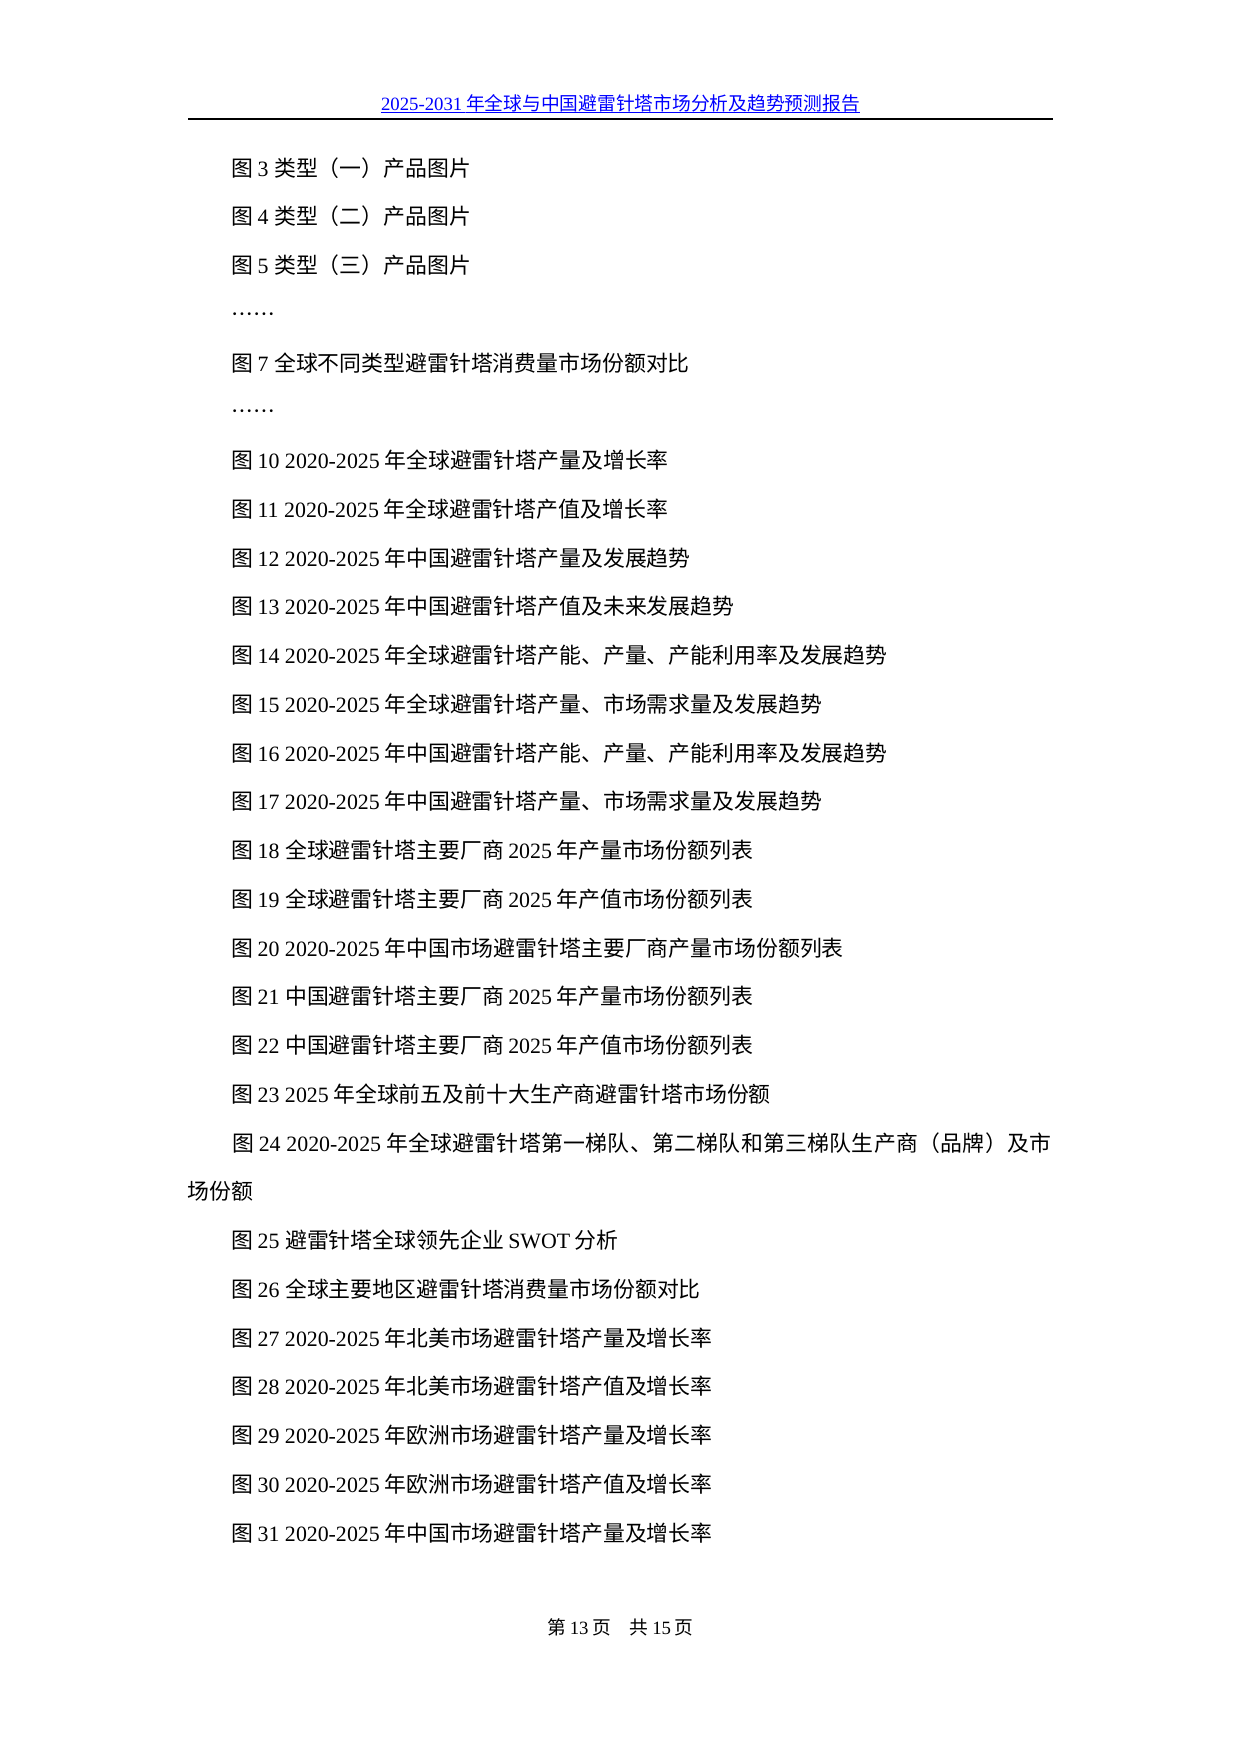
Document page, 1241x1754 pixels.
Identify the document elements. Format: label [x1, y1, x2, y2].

text [187, 150, 1053, 1548]
